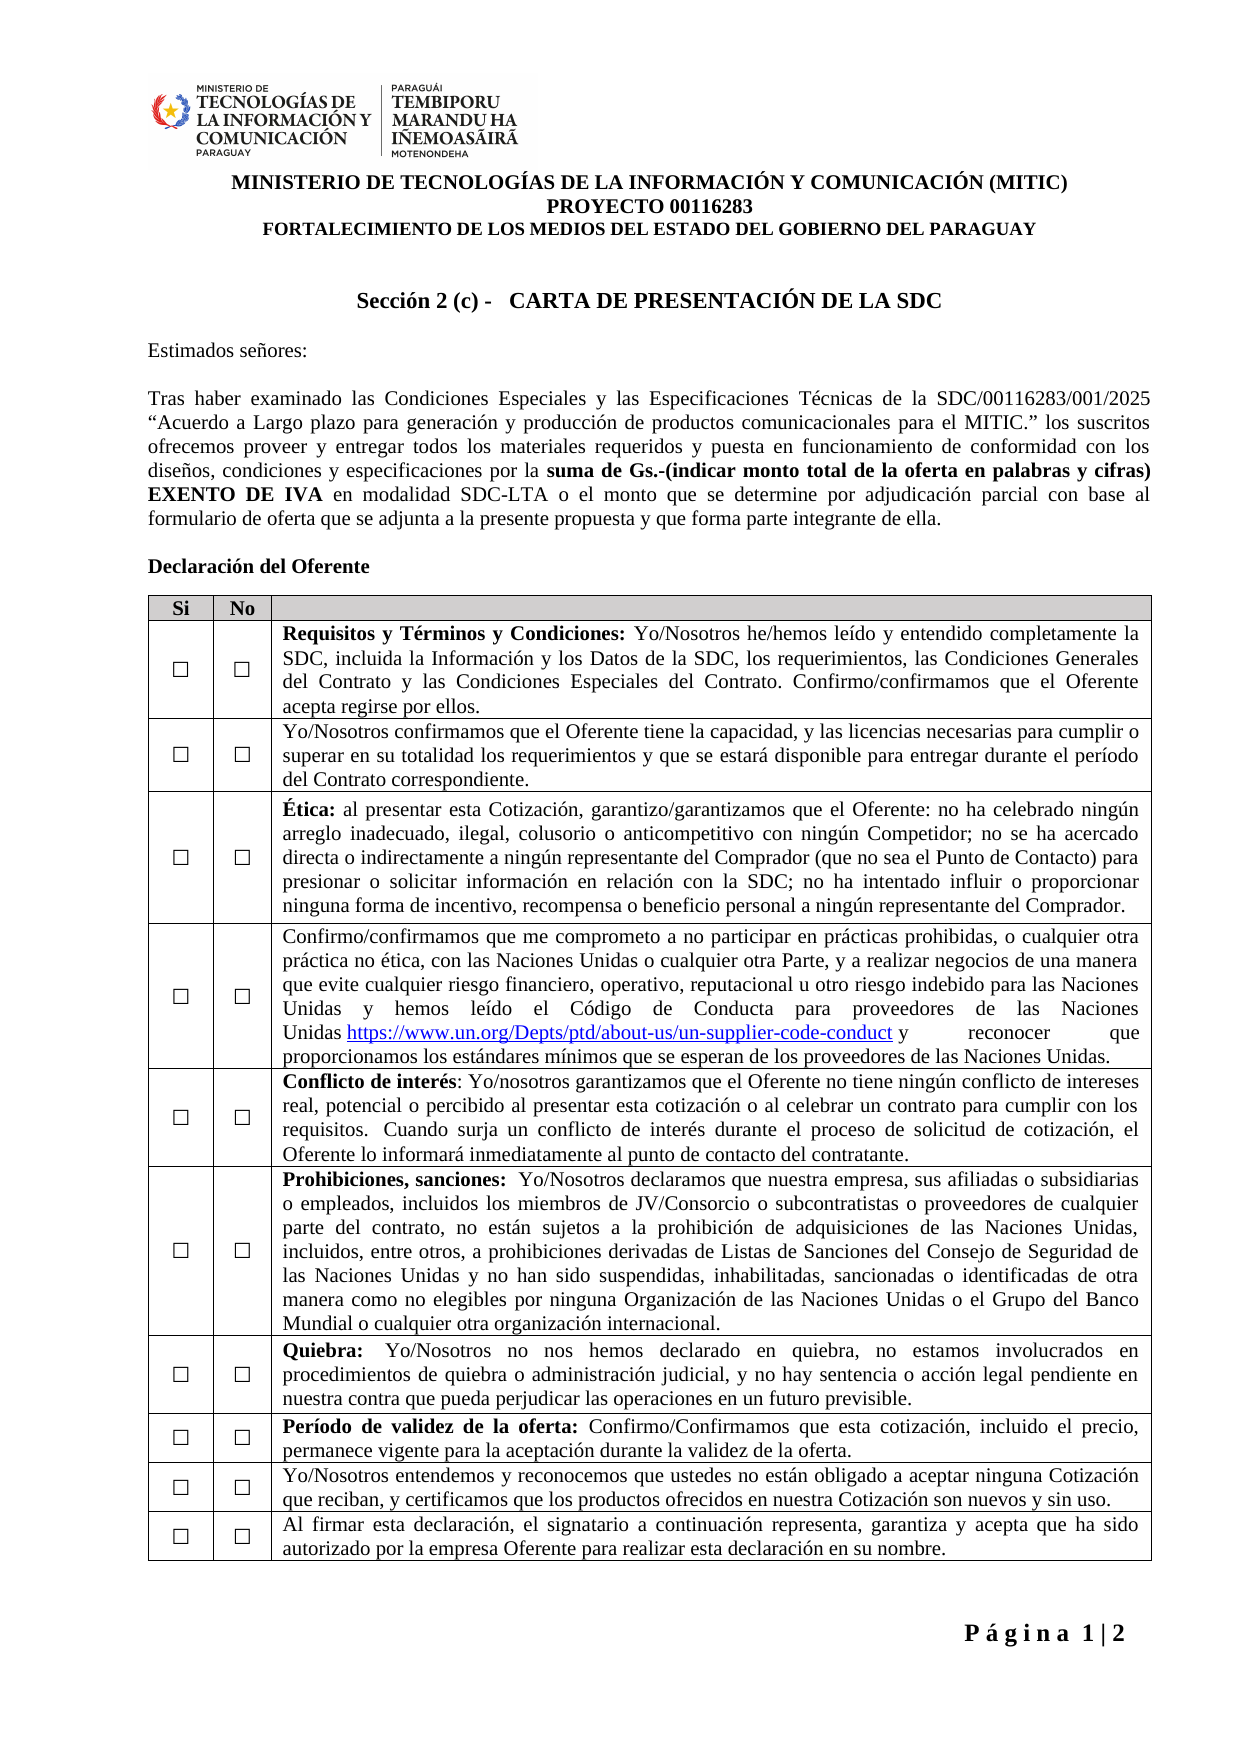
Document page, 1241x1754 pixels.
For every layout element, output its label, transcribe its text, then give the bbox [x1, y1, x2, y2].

table_cell ☐ [214, 621, 271, 718]
text Tras haber examinado las Condiciones Especiales y las Especificaciones Técnicas de la SDC/00116283/001/2025 “Acuerdo a Largo plazo para generación y producción de productos comunicacionales para el MITIC.” los suscritos ofrecemos proveer y entregar todos los materiales requeridos y puesta en funcionamiento de conformidad con los diseños, condiciones y especificaciones por la suma de Gs.-(indicar monto total de la oferta en palabras y cifras) EXENTO DE IVA en modalidad SDC-LTA o el monto que se determine por adjudicación parcial con base al formulario de oferta que se adjunta a la presente propuesta y que forma parte integrante de ella. [148, 386, 1152, 530]
text Sección 2 (c) - CARTA DE PRESENTACIÓN DE LA SDC [147, 287, 1152, 314]
table_cell ☐ [214, 924, 271, 1068]
table_cell Al firmar esta declaración, el signatario a continuación representa, garantiza y acepta que ha sido autorizado por la empresa Oferente para realizar esta declaración en su nombre. [272, 1512, 1151, 1560]
table_cell Quiebra: Yo/Nosotros no nos hemos declarado en quiebra, no estamos involucrados en procedimientos de quiebra o administración judicial, y no hay sentencia o acción legal pendiente en nuestra contra que pueda perjudicar las operaciones en un futuro previsible. [272, 1336, 1151, 1413]
table_cell Ética: al presentar esta Cotización, garantizo/garantizamos que el Oferente: no ha celebrado ningún arreglo inadecuado, ilegal, colusorio o anticompetitivo con ningún Competidor; no se ha acercado directa o indirectamente a ningún representante del Comprador (que no sea el Punto de Contacto) para presionar o solicitar información en relación con la SDC; no ha intentado influir o proporcionar ninguna forma de incentivo, recompensa o beneficio personal a ningún representante del Comprador. [272, 792, 1151, 923]
table_cell ☐ [149, 792, 213, 923]
table_cell ☐ [149, 719, 213, 791]
table_header [272, 596, 1151, 620]
table_cell ☐ [149, 1512, 213, 1560]
table_cell Conflicto de interés: Yo/nosotros garantizamos que el Oferente no tiene ningún conflicto de intereses real, potencial o percibido al presentar esta cotización o al celebrar un contrato para cumplir con los requisitos. Cuando surja un conflicto de interés durante el proceso de solicitud de cotización, el Oferente lo informará inmediatamente al punto de contacto del contratante. [272, 1069, 1151, 1166]
table_cell ☐ [214, 1167, 271, 1335]
table_cell ☐ [149, 621, 213, 718]
table_cell ☐ [149, 1463, 213, 1511]
text Declaración del Oferente [148, 554, 1152, 578]
table_cell ☐ [149, 924, 213, 1068]
text Estimados señores: [147, 338, 1152, 362]
table_cell ☐ [149, 1069, 213, 1166]
table_cell ☐ [214, 1336, 271, 1413]
table_header No [214, 596, 271, 620]
table_cell Requisitos y Términos y Condiciones: Yo/Nosotros he/hemos leído y entendido completamente la SDC, incluida la Información y los Datos de la SDC, los requerimientos, las Condiciones Generales del Contrato y las Condiciones Especiales del Contrato. Confirmo/confirmamos que el Oferente acepta regirse por ellos. [272, 621, 1151, 718]
table_cell Período de validez de la oferta: Confirmo/Confirmamos que esta cotización, incluido el precio, permanece vigente para la aceptación durante la validez de la oferta. [272, 1414, 1151, 1462]
table_cell Confirmo/confirmamos que me comprometo a no participar en prácticas prohibidas, o cualquier otra práctica no ética, con las Naciones Unidas o cualquier otra Parte, y a realizar negocios de una manera que evite cualquier riesgo financiero, operativo, reputacional u otro riesgo indebido para las Naciones Unidas y hemos leído el Código de Conducta para proveedores de las Naciones Unidas https://www.un.org/Depts/ptd/about-us/un-supplier-code-conduct y reconocer que proporcionamos los estándares mínimos que se esperan de los proveedores de las Naciones Unidas. [272, 924, 1151, 1068]
table_cell ☐ [214, 1069, 271, 1166]
table_cell Prohibiciones, sanciones: Yo/Nosotros declaramos que nuestra empresa, sus afiliadas o subsidiarias o empleados, incluidos los miembros de JV/Consorcio o subcontratistas o proveedores de cualquier parte del contrato, no están sujetos a la prohibición de adquisiciones de las Naciones Unidas, incluidos, entre otros, a prohibiciones derivadas de Listas de Sanciones del Consejo de Seguridad de las Naciones Unidas y no han sido suspendidas, inhabilitadas, sancionadas o identificadas de otra manera como no elegibles por ninguna Organización de las Naciones Unidas o el Grupo del Banco Mundial o cualquier otra organización internacional. [272, 1167, 1151, 1335]
table_cell ☐ [214, 1463, 271, 1511]
table_cell ☐ [149, 1167, 213, 1335]
table_cell Yo/Nosotros entendemos y reconocemos que ustedes no están obligado a aceptar ninguna Cotización que reciban, y certificamos que los productos ofrecidos en nuestra Cotización son nuevos y sin uso. [272, 1463, 1151, 1511]
table_cell ☐ [214, 792, 271, 923]
table_cell ☐ [149, 1414, 213, 1462]
table_cell ☐ [214, 1414, 271, 1462]
table_header Si [149, 596, 213, 620]
picture [147, 73, 539, 170]
table_cell Yo/Nosotros confirmamos que el Oferente tiene la capacidad, y las licencias necesarias para cumplir o superar en su totalidad los requerimientos y que se estará disponible para entregar durante el período del Contrato correspondiente. [272, 719, 1151, 791]
table_cell ☐ [214, 1512, 271, 1560]
table_cell ☐ [149, 1336, 213, 1413]
table_cell ☐ [214, 719, 271, 791]
